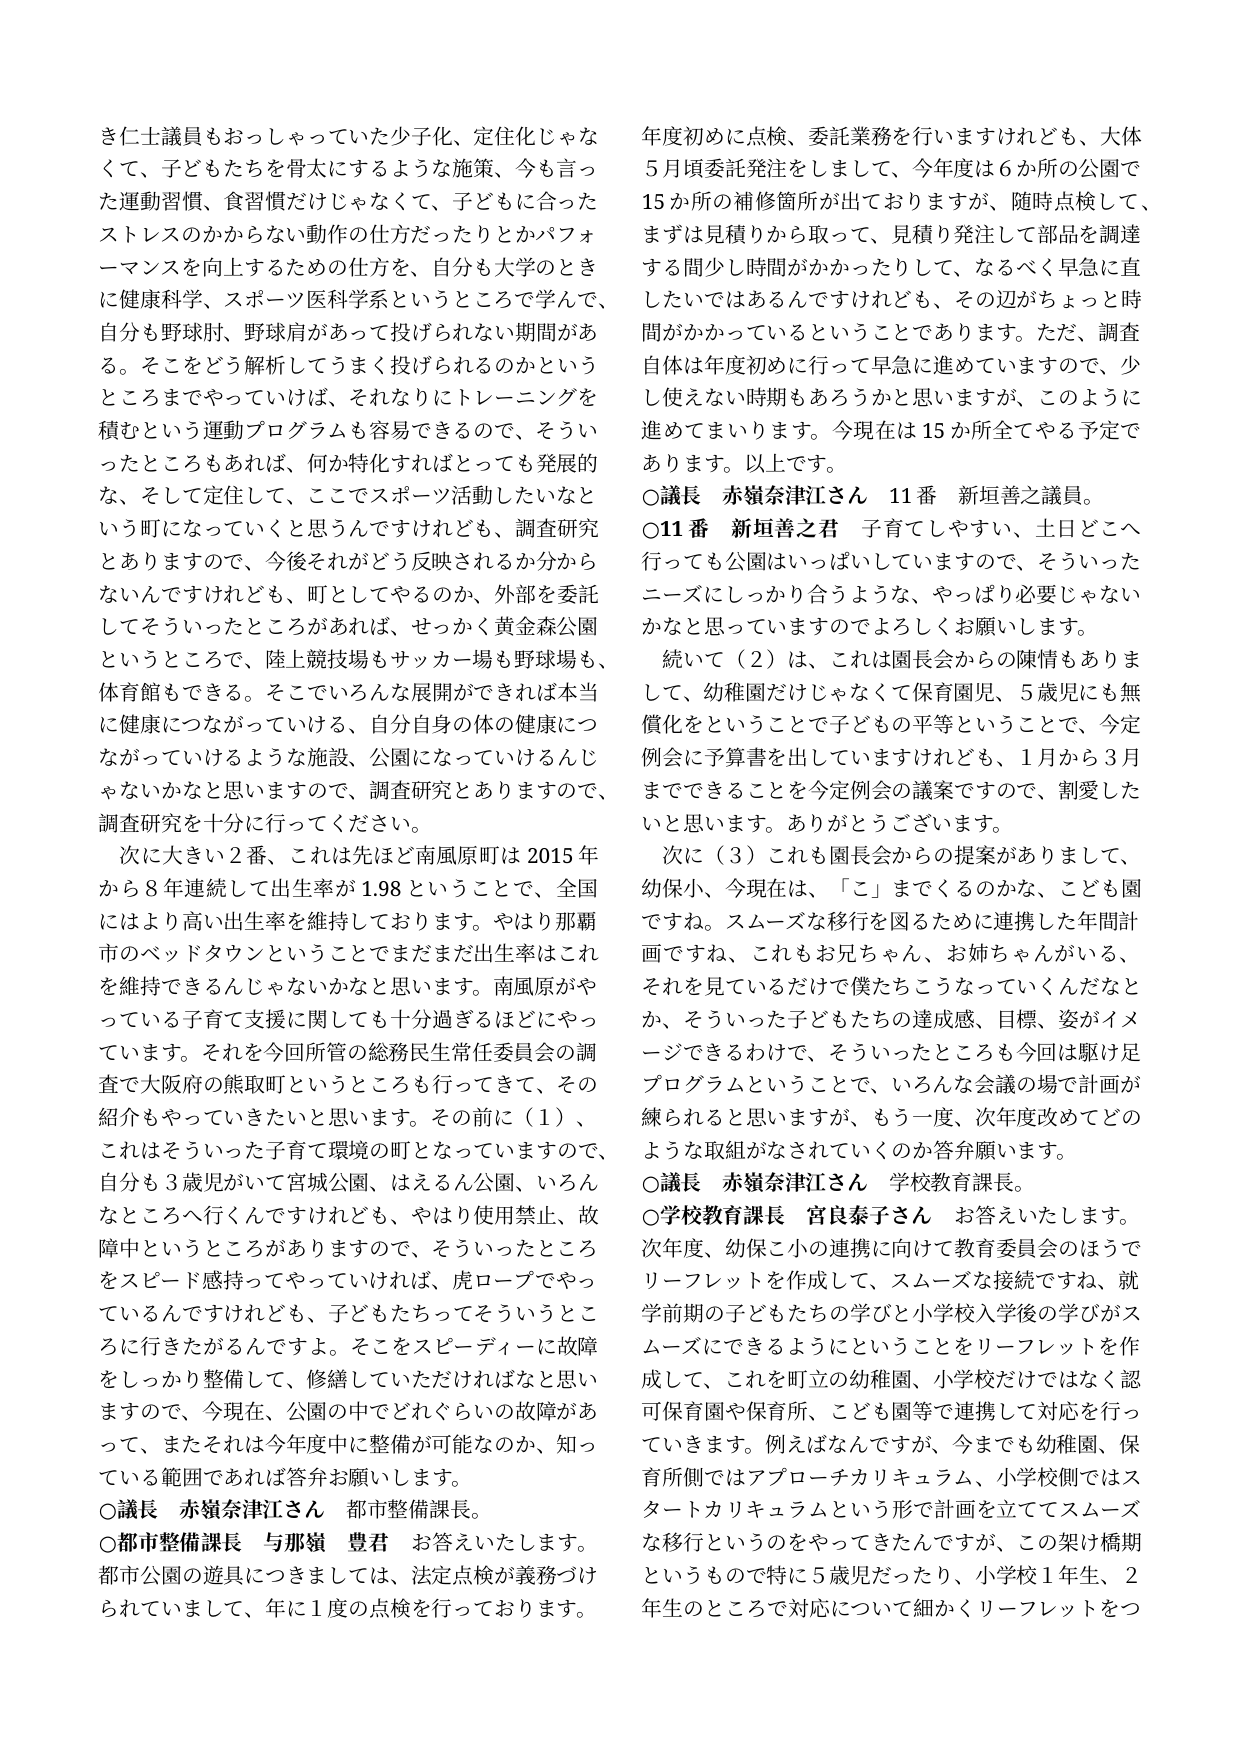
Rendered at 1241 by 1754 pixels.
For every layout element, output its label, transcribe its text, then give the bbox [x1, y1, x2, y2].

text 次に大きい２番、これは先ほど南風原町は2015年から８年連続して出生率が1.98ということで、全国にはより高い出生率を維持しております。やはり那覇市のベッドタウンということでまだまだ出生率はこれを維持できるんじゃないかなと思います。南風原がやっている子育て支援に関しても十分過ぎるほどにやっています。それを今回所管の総務民生常任委員会の調査で大阪府の熊取町というところも行ってきて、その紹介もやっていきたいと思います。その前に（１）、これはそういった子育て環境の町となっていますので、自分も３歳児がいて宮城公園、はえるん公園、いろんなところへ行くんですけれども、やはり使用禁止、故障中というところがありますので、そういったところをスピード感持ってやっていければ、虎ロープでやっているんですけれども、子どもたちってそういうところに行きたがるんですよ。そこをスピーディーに故障をしっかり整備して、修繕していただければなと思いますので、今現在、公園の中でどれぐらいの故障があって、またそれは今年度中に整備が可能なのか、知っている範囲であれば答弁お願いします。 [99, 838, 599, 1492]
text ○議長 赤嶺奈津江さん 学校教育課長。 [642, 1165, 1142, 1198]
text 次に（３）これも園長会からの提案がありまして、幼保小、今現在は、「こ」までくるのかな、こども園ですね。スムーズな移行を図るために連携した年間計画ですね、これもお兄ちゃん、お姉ちゃんがいる、それを見ているだけで僕たちこうなっていくんだなとか、そういった子どもたちの達成感、目標、姿がイメージできるわけで、そういったところも今回は駆け足プログラムということで、いろんな会議の場で計画が練られると思いますが、もう一度、次年度改めてどのような取組がなされていくのか答弁願います。 [642, 838, 1142, 1165]
text ○都市整備課長 与那嶺 豊君 お答えいたします。都市公園の遊具につきましては、法定点検が義務づけられていまして、年に１度の点検を行っております。年度初めに点検、委託業務を行いますけれども、大体５月頃委託発注をしまして、今年度は６か所の公園で15か所の補修箇所が出ておりますが、随時点検して、まずは見積りから取って、見積り発注して部品を調達する間少し時間がかかったりして、なるべく早急に直したいではあるんですけれども、その辺がちょっと時間がかかっているということであります。ただ、調査自体は年度初めに行って早急に進めていますので、少し使えない時期もあろうかと思いますが、このように進めてまいります。今現在は15か所全てやる予定であります。以上です。 [642, 119, 1142, 478]
text ○都市整備課長 与那嶺 豊君 お答えいたします。都市公園の遊具につきましては、法定点検が義務づけられていまして、年に１度の点検を行っております。年度初めに点検、委託業務を行いますけれども、大体５月頃委託発注をしまして、今年度は６か所の公園で15か所の補修箇所が出ておりますが、随時点検して、まずは見積りから取って、見積り発注して部品を調達する間少し時間がかかったりして、なるべく早急に直したいではあるんですけれども、その辺がちょっと時間がかかっているということであります。ただ、調査自体は年度初めに行って早急に進めていますので、少し使えない時期もあろうかと思いますが、このように進めてまいります。今現在は15か所全てやる予定であります。以上です。 [99, 1525, 599, 1623]
text ○11番 新垣善之君 子育てしやすい、土日どこへ行っても公園はいっぱいしていますので、そういったニーズにしっかり合うような、やっぱり必要じゃないかなと思っていますのでよろしくお願いします。 [642, 511, 1142, 642]
text ○議長 赤嶺奈津江さん 11番 新垣善之議員。 [642, 478, 1142, 511]
text 続いて（２）は、これは園長会からの陳情もありまして、幼稚園だけじゃなくて保育園児、５歳児にも無償化をということで子どもの平等ということで、今定例会に予算書を出していますけれども、１月から３月までできることを今定例会の議案ですので、割愛したいと思います。ありがとうございます。 [642, 642, 1142, 838]
text ○議長 赤嶺奈津江さん 都市整備課長。 [99, 1492, 599, 1525]
